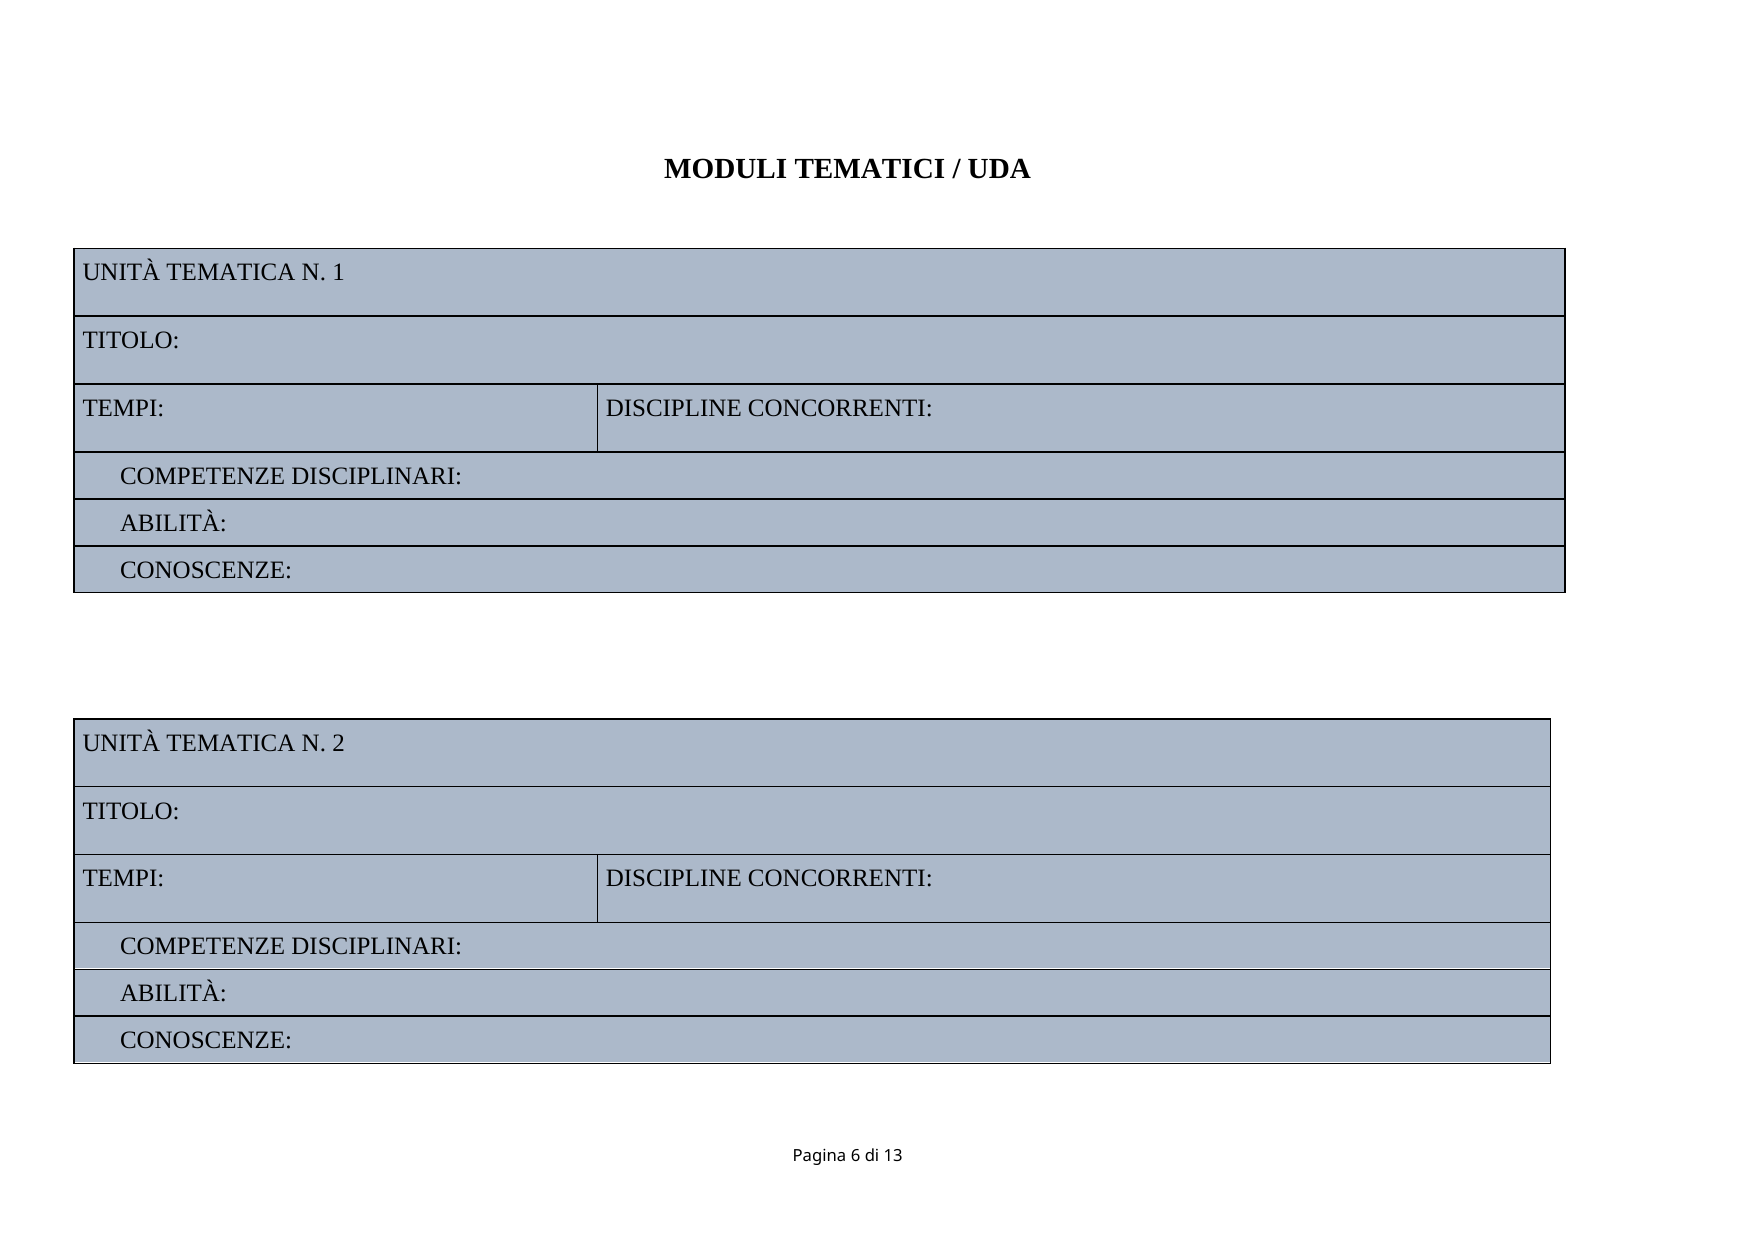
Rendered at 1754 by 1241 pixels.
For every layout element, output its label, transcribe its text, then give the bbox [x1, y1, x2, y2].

table_cell COMPETENZE DISCIPLINARI: [75, 923, 1550, 968]
table_cell DISCIPLINE CONCORRENTI: [598, 855, 1550, 921]
table_header UNITÀ TEMATICA N. 1 [75, 249, 1564, 315]
table_cell TITOLO: [75, 317, 1564, 383]
text MODULI TEMATICI / UDA [59, 152, 1636, 185]
table_cell DISCIPLINE CONCORRENTI: [598, 385, 1564, 451]
table_cell COMPETENZE DISCIPLINARI: [75, 453, 1564, 498]
table_cell ABILITÀ: [75, 500, 1564, 545]
table_cell ABILITÀ: [75, 970, 1550, 1015]
table_header UNITÀ TEMATICA N. 2 [75, 720, 1550, 786]
table_cell TEMPI: [75, 855, 597, 921]
table_cell CONOSCENZE: [75, 547, 1564, 592]
table_cell TITOLO: [75, 787, 1550, 854]
table_cell CONOSCENZE: [75, 1017, 1550, 1062]
table_cell TEMPI: [75, 385, 597, 451]
